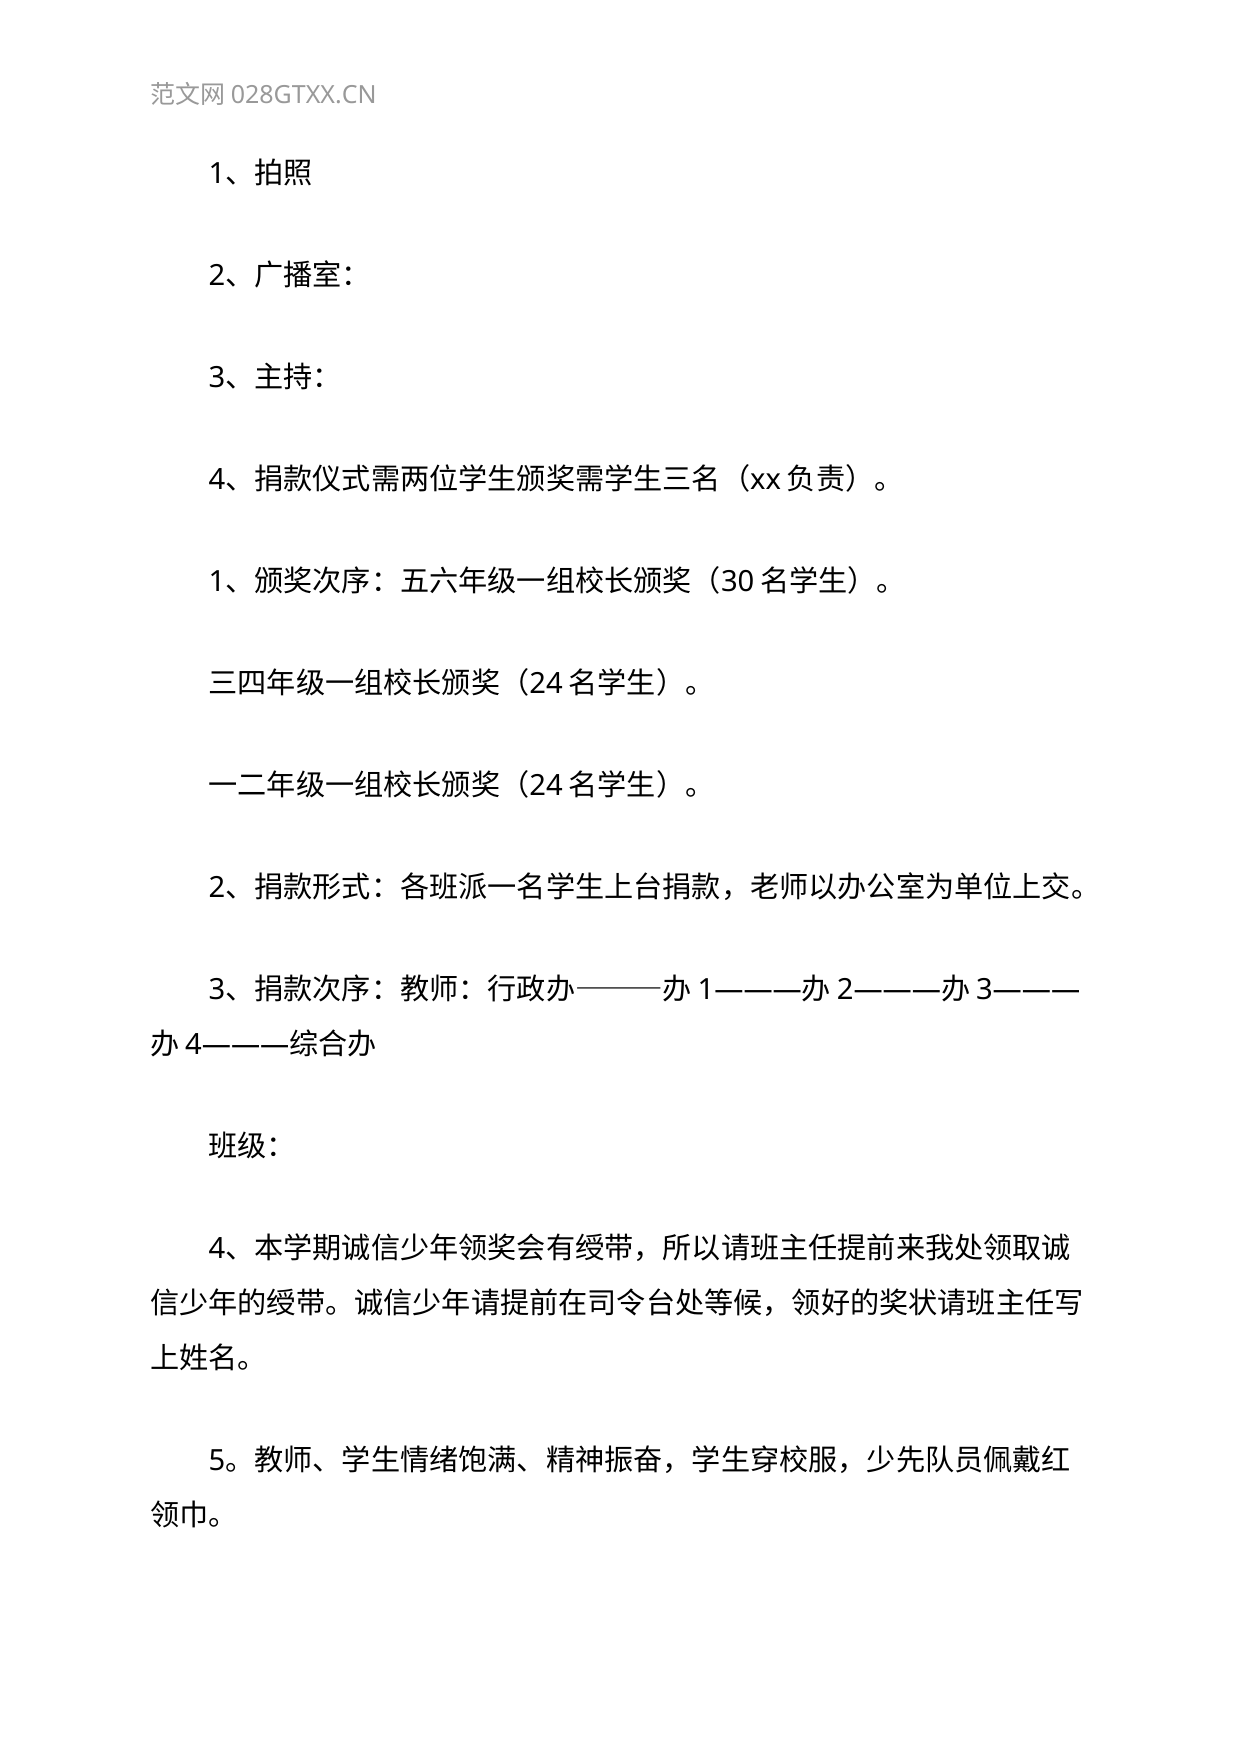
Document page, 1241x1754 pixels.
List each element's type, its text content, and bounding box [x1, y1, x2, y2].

text 3、捐款次序：教师：行政办———办1———办2———办3———办4———综合办 [150, 966, 1090, 1063]
text 2、捐款形式：各班派一名学生上台捐款，老师以办公室为单位上交。 [150, 864, 1090, 906]
text 一二年级一组校长颁奖（24名学生）。 [150, 762, 1090, 804]
text 三四年级一组校长颁奖（24名学生）。 [150, 660, 1090, 702]
text 5。教师、学生情绪饱满、精神振奋，学生穿校服，少先队员佩戴红领巾。 [150, 1436, 1090, 1533]
text 3、主持： [150, 354, 1090, 396]
text 1、拍照 [150, 150, 1090, 192]
text 1、颁奖次序：五六年级一组校长颁奖（30名学生）。 [150, 558, 1090, 600]
text 4、本学期诚信少年领奖会有绶带，所以请班主任提前来我处领取诚信少年的绶带。诚信少年请提前在司令台处等候，领好的奖状请班主任写上姓名。 [150, 1224, 1090, 1377]
text 班级： [150, 1123, 1090, 1165]
text 4、捐款仪式需两位学生颁奖需学生三名（xx负责）。 [150, 456, 1090, 498]
text 2、广播室： [150, 252, 1090, 294]
